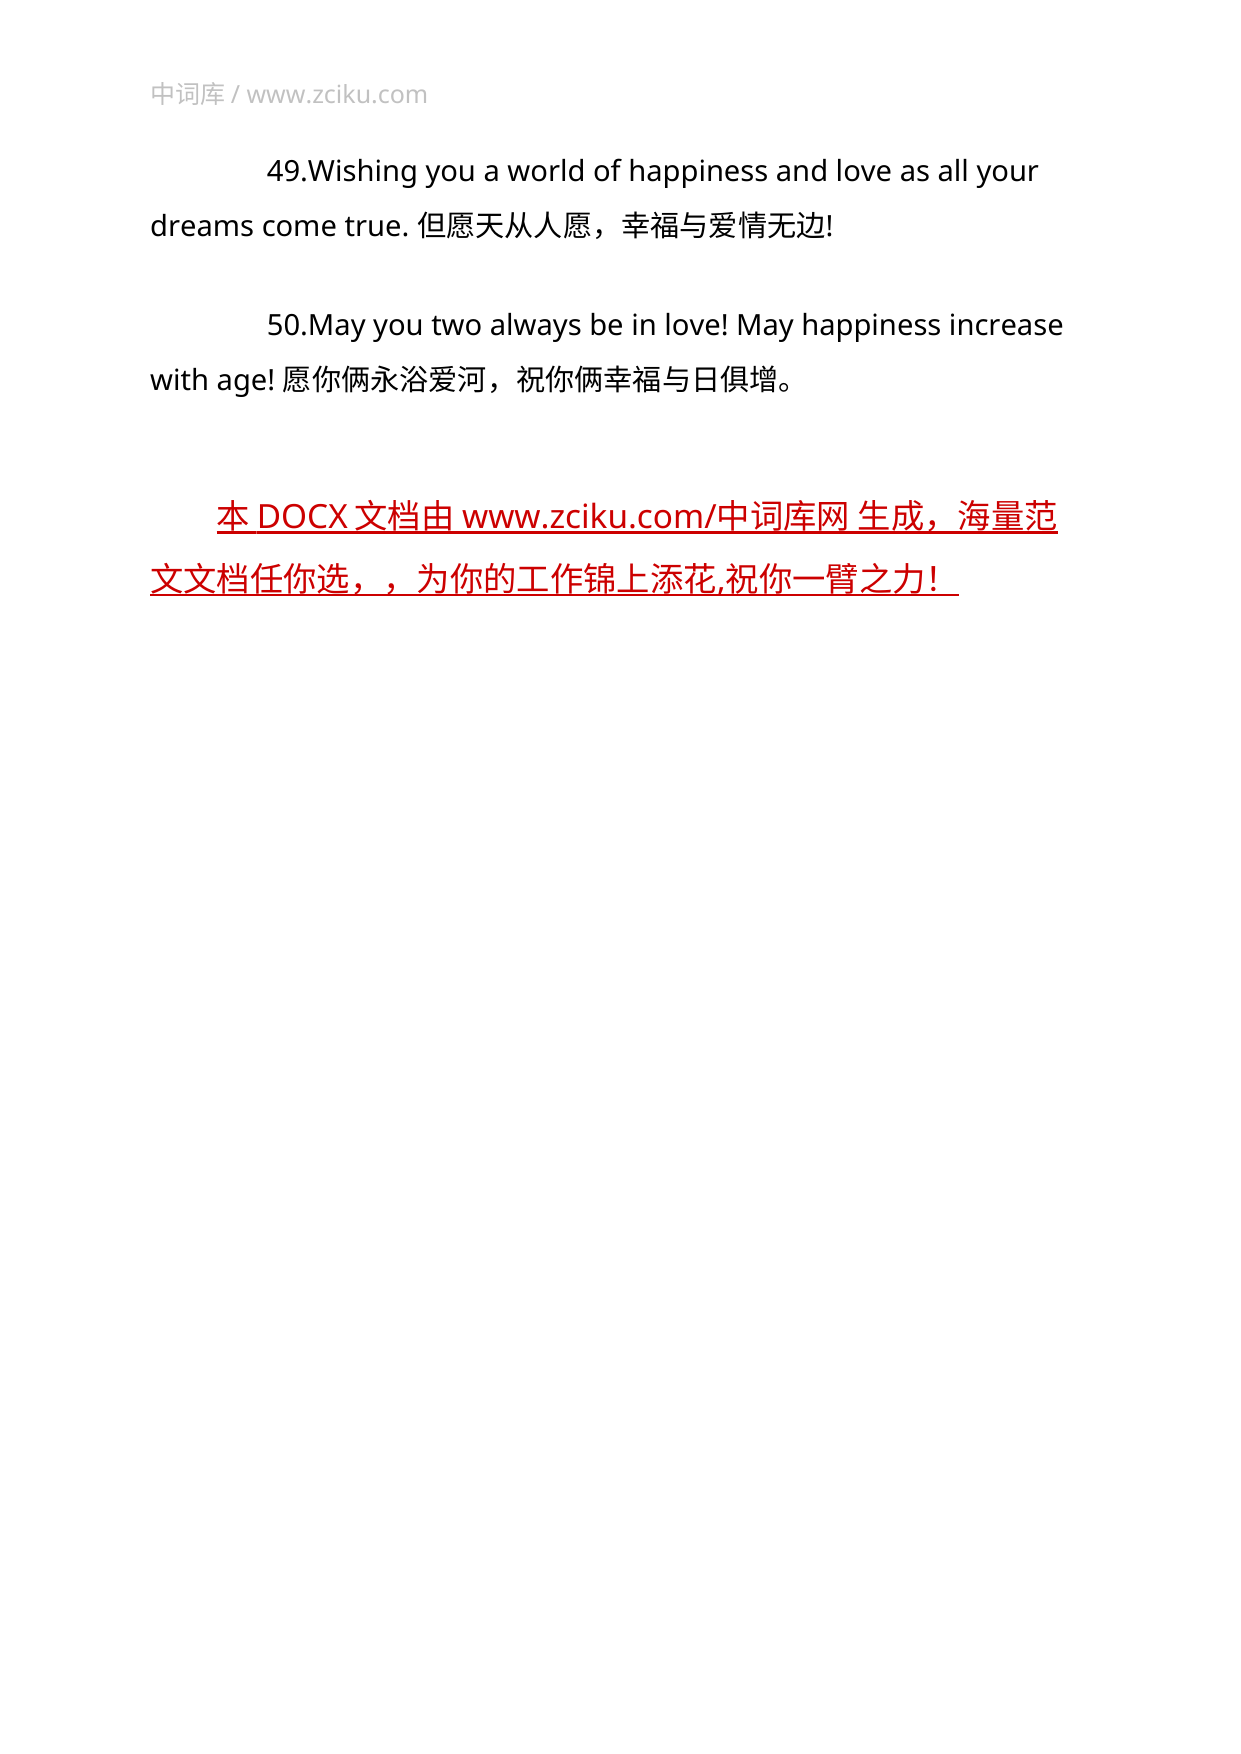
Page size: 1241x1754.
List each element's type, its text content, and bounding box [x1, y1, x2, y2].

text 49.Wishing you a world of happiness and love as all your dreams come true. 但愿天从人愿，幸福与爱情无边! [150, 150, 1090, 245]
text 50.May you two always be in love! May happiness increase with age! 愿你俩永浴爱河，祝你俩幸福与日俱增。 [150, 304, 1090, 399]
text 本DOCX文档由 www.zciku.com/中词库网 生成，海量范文文档任你选，，为你的工作锦上添花,祝你一臂之力！ [150, 490, 1090, 601]
